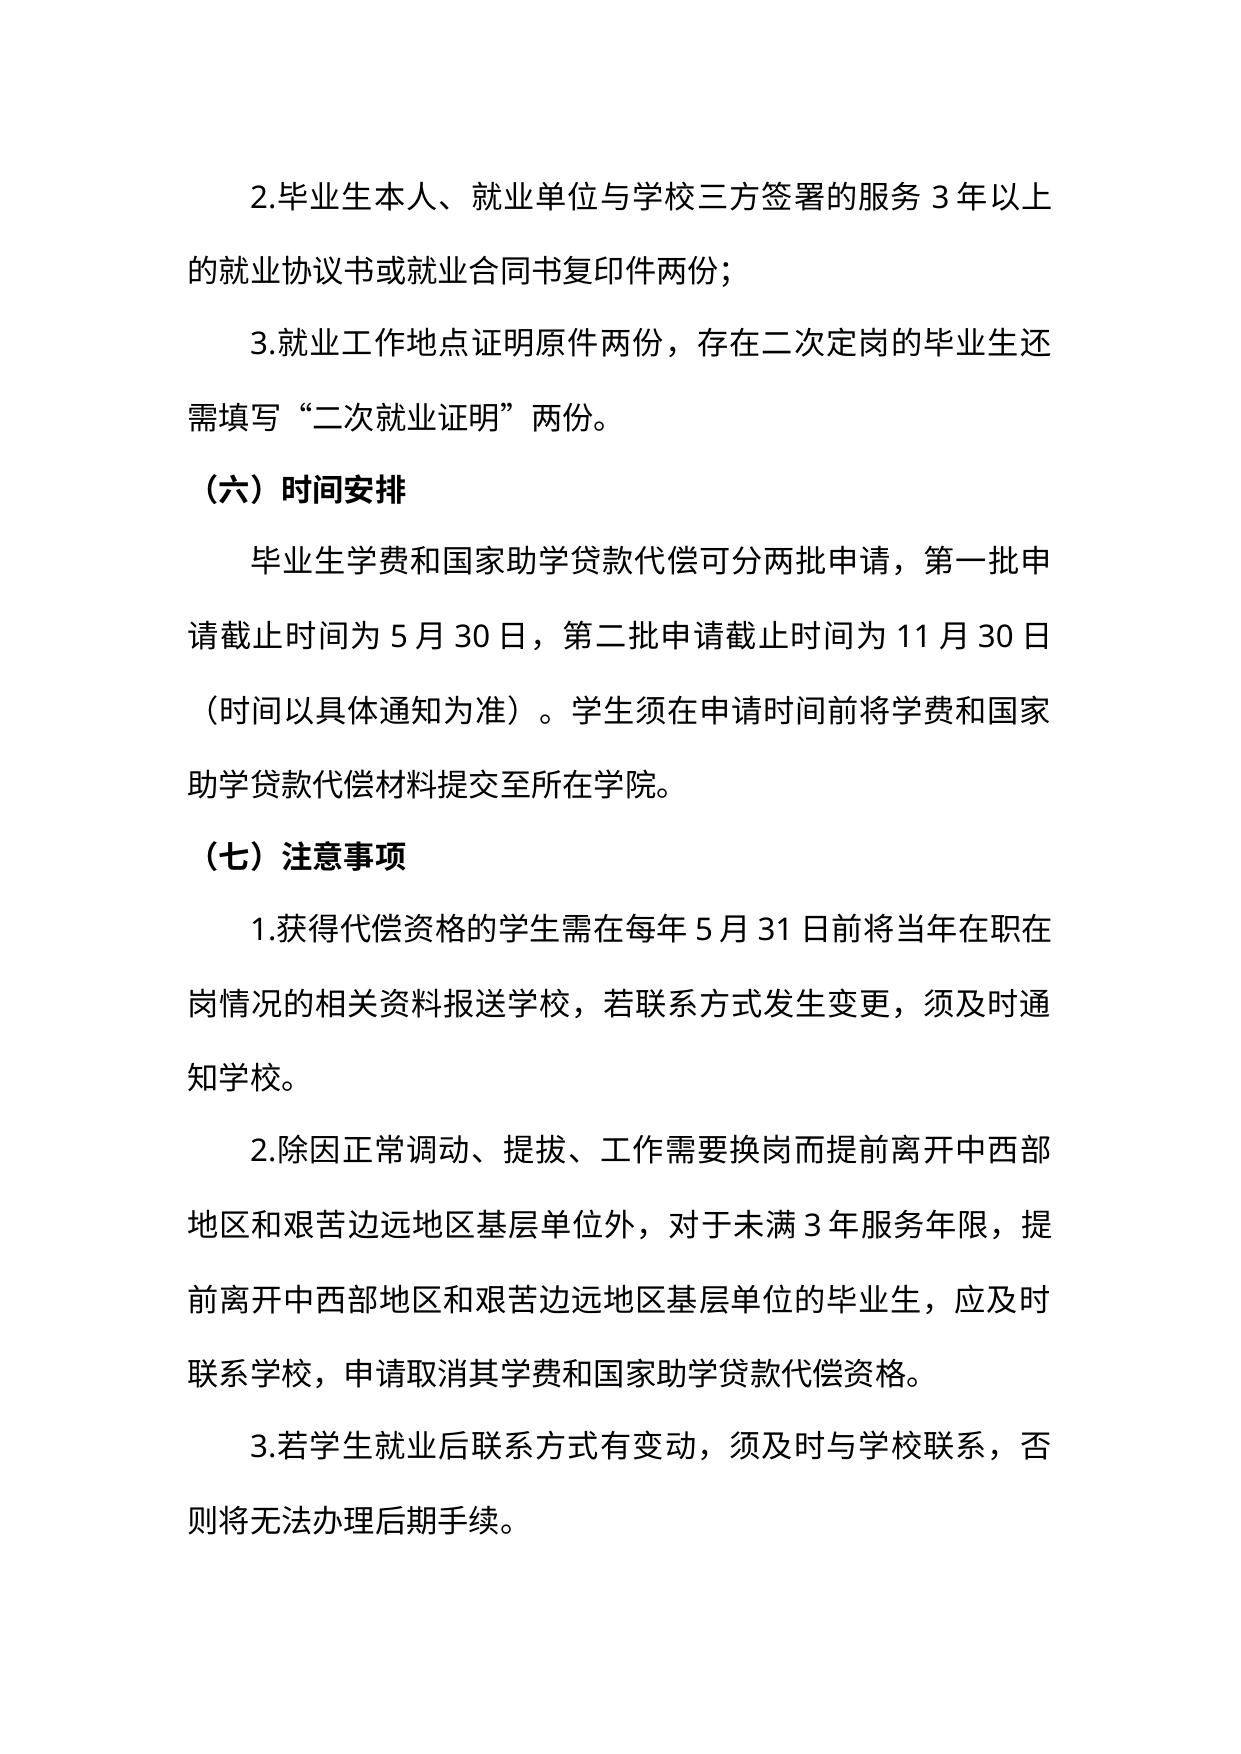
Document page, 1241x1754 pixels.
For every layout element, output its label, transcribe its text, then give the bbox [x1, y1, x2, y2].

text （六）时间安排 [187, 455, 1053, 520]
text 毕业生学费和国家助学贷款代偿可分两批申请，第一批申请截止时间为，第二批申请截止时间为。学生须在申请时间前将学费和国家助学贷款代偿材料提交至所在学院。 [187, 527, 1053, 816]
text 2.毕业生本人、就业单位与学校三方签署的服务3年以上的就业协议书或就业合同书复印件两份； [187, 162, 1053, 302]
text 3.若学生就业后联系方式有变动，须及时与学校联系，否则将无法办理后期手续。 [187, 1411, 1053, 1551]
text 1.获得代偿资格的学生需在每年5月31日前将当年在职在岗情况的相关资料报送学校，若联系方式发生变更，须及时通知学校。 [187, 894, 1053, 1109]
text 3.就业工作地点证明原件两份，存在二次定岗的毕业生还需填写“二次就业证明”两份。 [187, 308, 1053, 448]
text 2.除因正常调动、提拔、工作需要换岗而提前离开中西部地区和艰苦边远地区基层单位外，对于未满3年服务年限，提前离开中西部地区和艰苦边远地区基层单位的毕业生，应及时联系学校，申请取消其学费和国家助学贷款代偿资格。 [187, 1115, 1053, 1404]
text （七）注意事项 [187, 822, 1053, 887]
